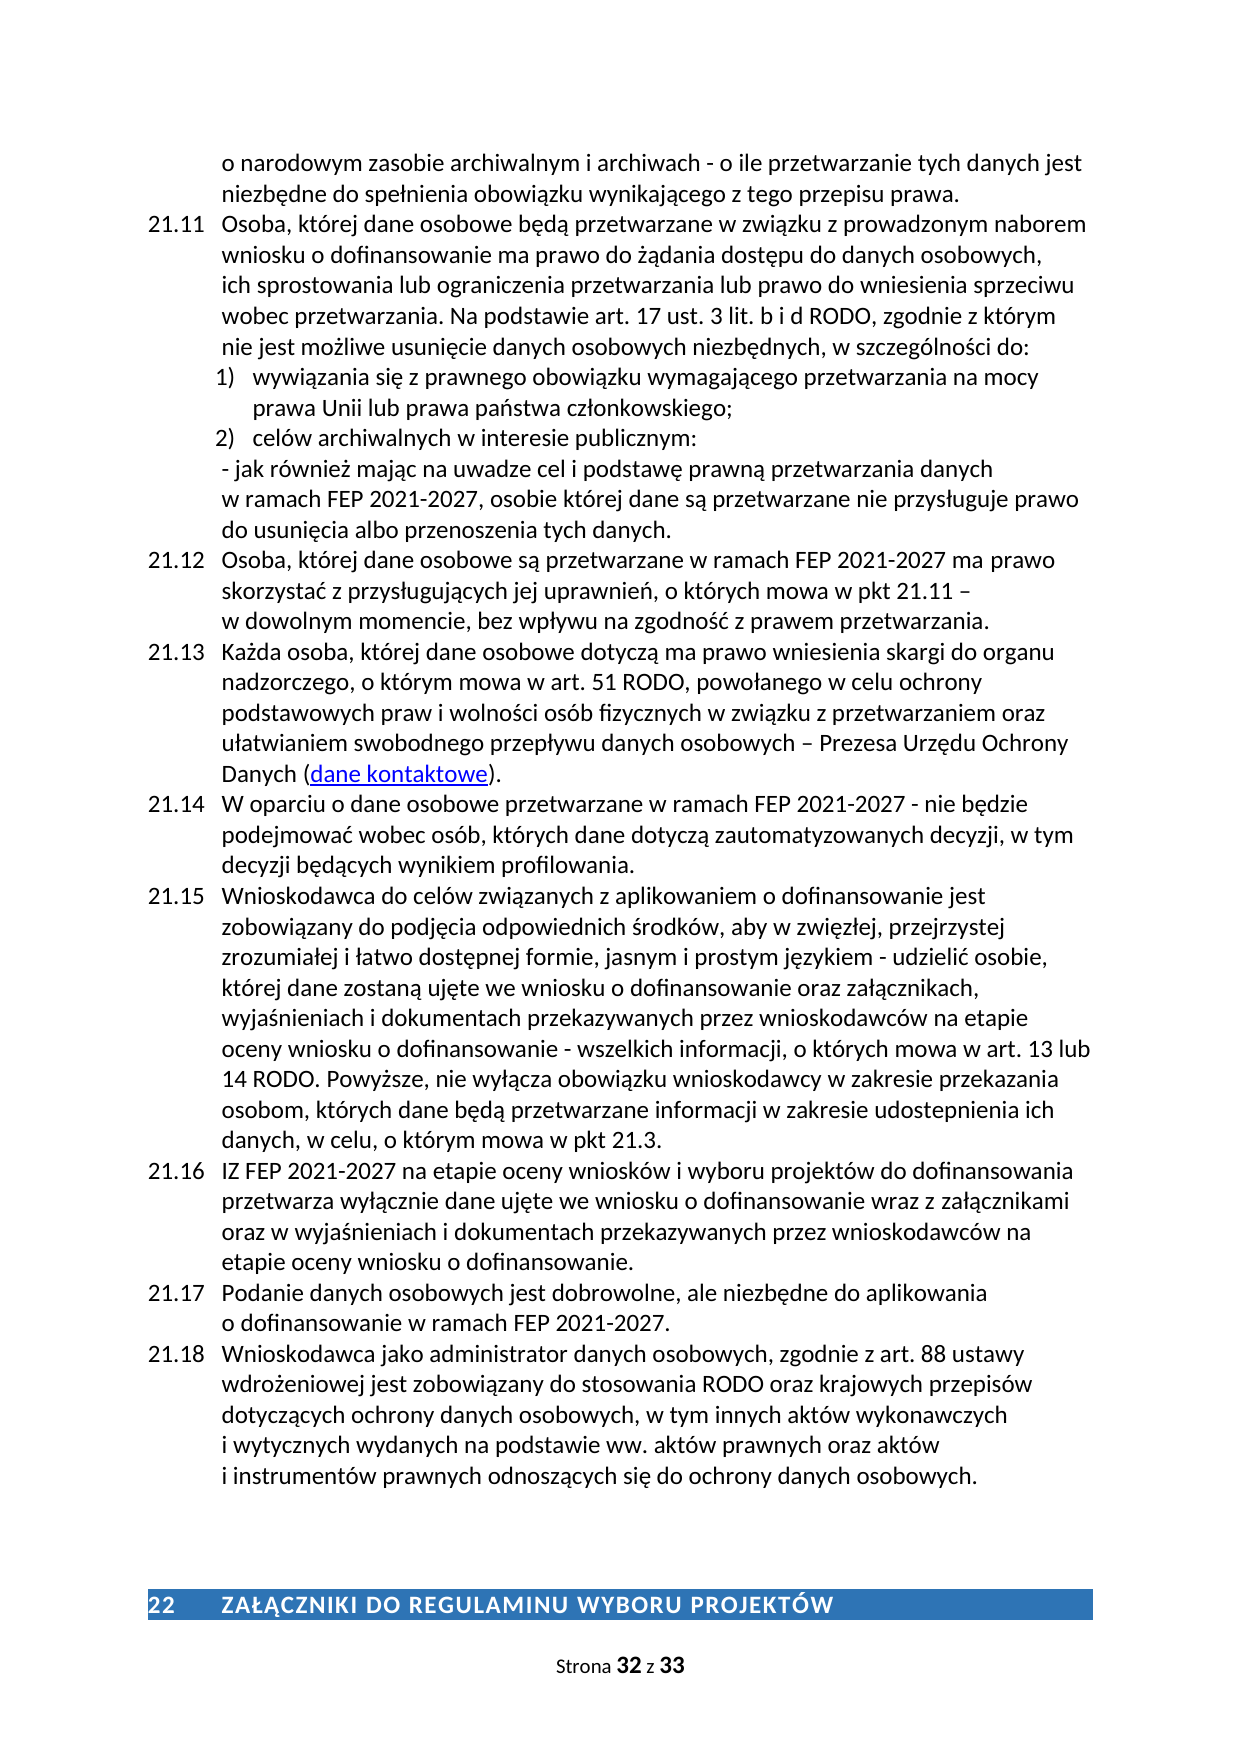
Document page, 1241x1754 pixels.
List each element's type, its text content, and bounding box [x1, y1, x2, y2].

list Osoba, której dane osobowe są przetwarzane w ramach FEP 2021-2027 ma prawo skorzystać z przysługujących jej uprawnień, o których mowa w pkt 21.11 – w dowolnym momencie, bez wpływu na zgodność z prawem przetwarzania. [148, 544, 1093, 636]
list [148, 148, 1093, 209]
list celów archiwalnych w interesie publicznym: [215, 422, 1093, 453]
list Podanie danych osobowych jest dobrowolne, ale niezbędne do aplikowania o dofinansowanie w ramach FEP 2021-2027. [148, 1277, 1093, 1338]
list Osoba, której dane osobowe będą przetwarzane w związku z prowadzonym naborem wniosku o dofinansowanie ma prawo do żądania dostępu do danych osobowych, ich sprostowania lub ograniczenia przetwarzania lub prawo do wniesienia sprzeciwu wobec przetwarzania. Na podstawie art. 17 ust. 3 lit. b i d RODO, zgodnie z którym nie jest możliwe usunięcie danych osobowych niezbędnych, w szczególności do: [148, 209, 1093, 361]
list Wnioskodawca jako administrator danych osobowych, zgodnie z art. 88 ustawy wdrożeniowej jest zobowiązany do stosowania RODO oraz krajowych przepisów dotyczących ochrony danych osobowych, w tym innych aktów wykonawczych i wytycznych wydanych na podstawie ww. aktów prawnych oraz aktów i instrumentów prawnych odnoszących się do ochrony danych osobowych. [148, 1338, 1093, 1577]
list wywiązania się z prawnego obowiązku wymagającego przetwarzania na mocy prawa Unii lub prawa państwa członkowskiego; [215, 361, 1093, 422]
list W oparciu o dane osobowe przetwarzane w ramach FEP 2021-2027 - nie będzie podejmować wobec osób, których dane dotyczą zautomatyzowanych decyzji, w tym decyzji będących wynikiem profilowania. [148, 788, 1093, 880]
subtitle 22 ZAŁĄCZNIKI DO REGULAMINU WYBORU PROJEKTÓW [148, 1589, 1093, 1620]
list Każda osoba, której dane osobowe dotyczą ma prawo wniesienia skargi do organu nadzorczego, o którym mowa w art. 51 RODO, powołanego w celu ochrony podstawowych praw i wolności osób fizycznych w związku z przetwarzaniem oraz ułatwianiem swobodnego przepływu danych osobowych – Prezesa Urzędu Ochrony Danych (dane kontaktowe). [148, 636, 1093, 788]
list - jak również mając na uwadze cel i podstawę prawną przetwarzania danych w ramach FEP 2021-2027, osobie której dane są przetwarzane nie przysługuje prawo do usunięcia albo przenoszenia tych danych. [221, 453, 1093, 544]
list Wnioskodawca do celów związanych z aplikowaniem o dofinansowanie jest zobowiązany do podjęcia odpowiednich środków, aby w zwięzłej, przejrzystej zrozumiałej i łatwo dostępnej formie, jasnym i prostym językiem - udzielić osobie, której dane zostaną ujęte we wniosku o dofinansowanie oraz załącznikach, wyjaśnieniach i dokumentach przekazywanych przez wnioskodawców na etapie oceny wniosku o dofinansowanie - wszelkich informacji, o których mowa w art. 13 lub 14 RODO. Powyższe, nie wyłącza obowiązku wnioskodawcy w zakresie przekazania osobom, których dane będą przetwarzane informacji w zakresie udostepnienia ich danych, w celu, o którym mowa w pkt 21.3. [148, 880, 1093, 1155]
list IZ FEP 2021-2027 na etapie oceny wniosków i wyboru projektów do dofinansowania przetwarza wyłącznie dane ujęte we wniosku o dofinansowanie wraz z załącznikami oraz w wyjaśnieniach i dokumentach przekazywanych przez wnioskodawców na etapie oceny wniosku o dofinansowanie. [148, 1155, 1093, 1277]
